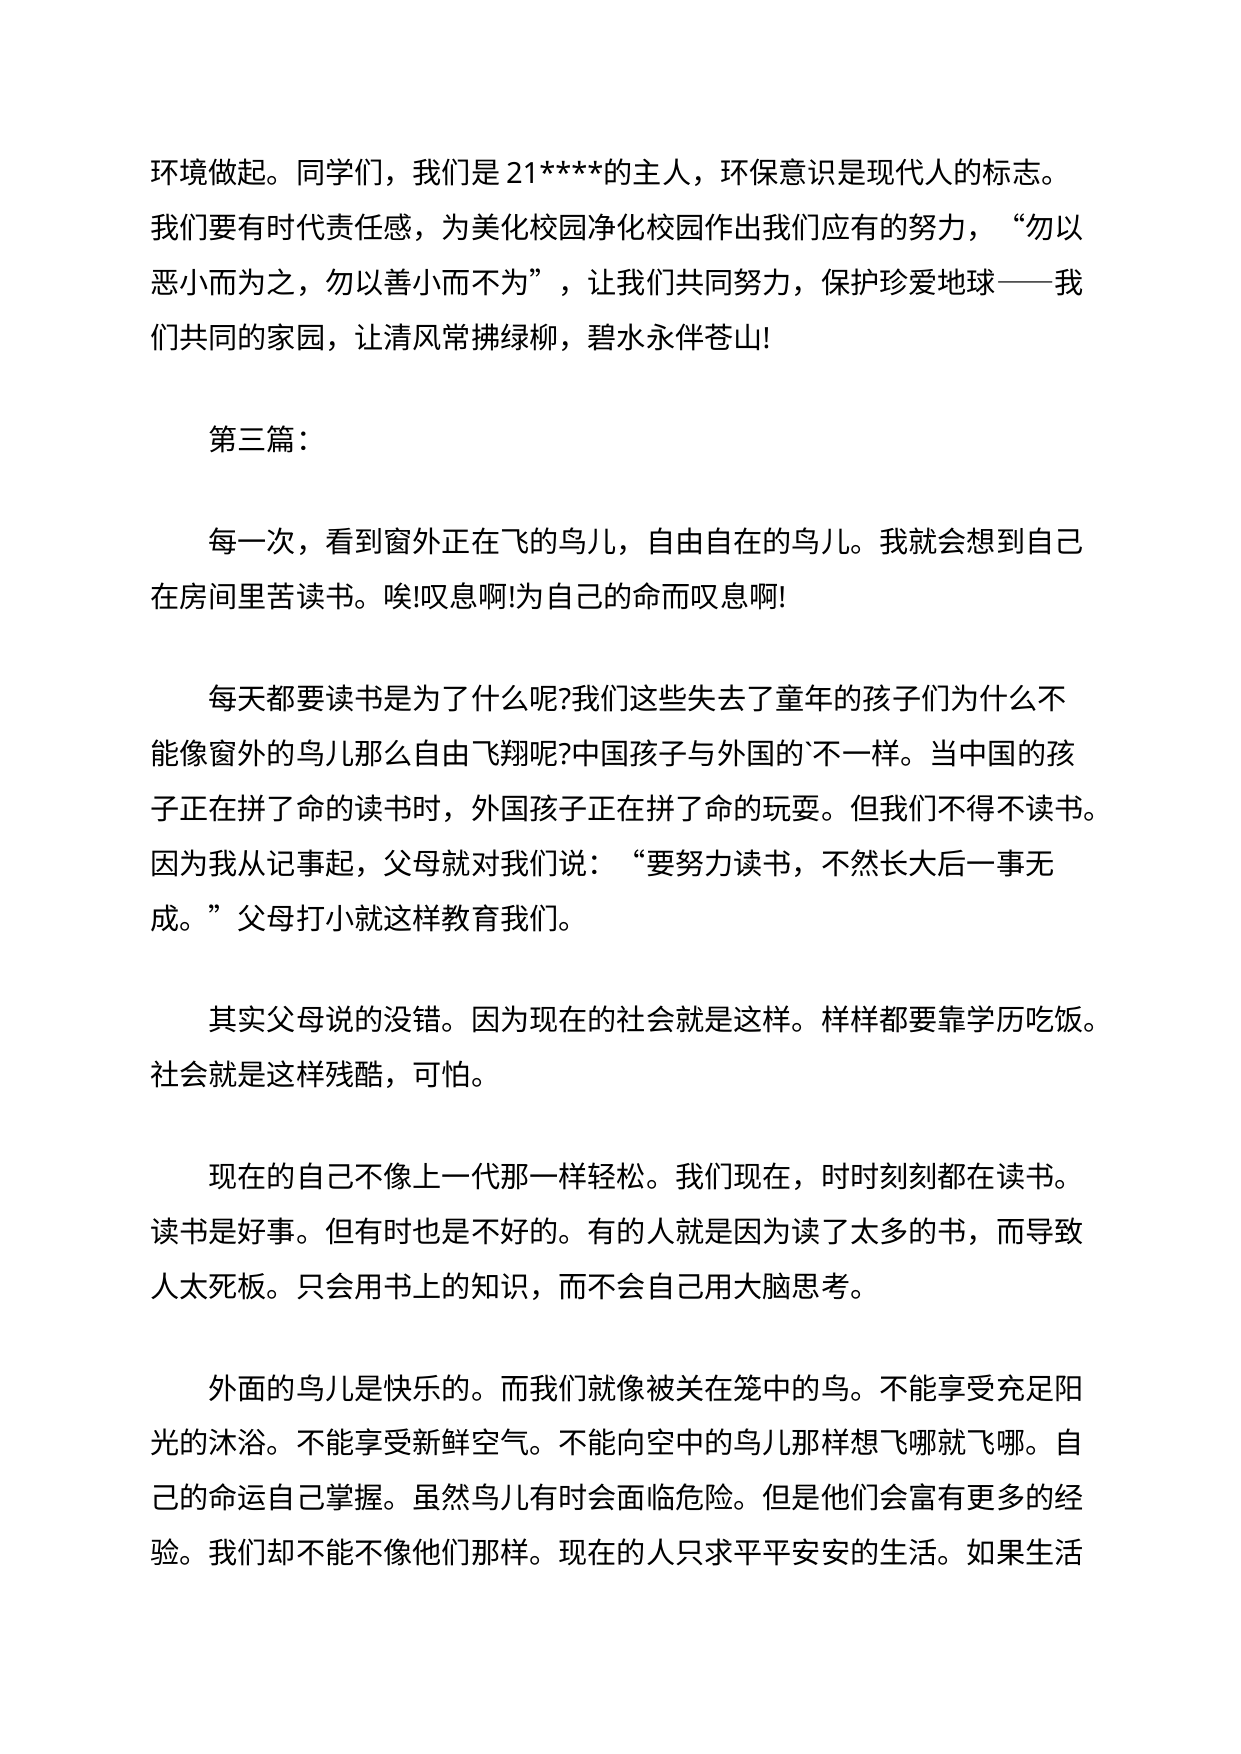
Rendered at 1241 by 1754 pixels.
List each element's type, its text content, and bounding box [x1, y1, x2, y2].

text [150, 1365, 1090, 1572]
text 每天都要读书是为了什么呢?我们这些失去了童年的孩子们为什么不能像窗外的鸟儿那么自由飞翔呢?中国孩子与外国的`不一样。当中国的孩子正在拼了命的读书时，外国孩子正在拼了命的玩耍。但我们不得不读书。因为我从记事起，父母就对我们说：“要努力读书，不然长大后一事无成。”父母打小就这样教育我们。 [150, 675, 1090, 937]
text 其实父母说的没错。因为现在的社会就是这样。样样都要靠学历吃饭。社会就是这样残酷，可怕。 [150, 997, 1090, 1094]
text 第三篇： [150, 417, 1090, 459]
text 每一次，看到窗外正在飞的鸟儿，自由自在的鸟儿。我就会想到自己在房间里苦读书。唉!叹息啊!为自己的命而叹息啊! [150, 518, 1090, 616]
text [150, 150, 1090, 357]
text 现在的自己不像上一代那一样轻松。我们现在，时时刻刻都在读书。读书是好事。但有时也是不好的。有的人就是因为读了太多的书，而导致人太死板。只会用书上的知识，而不会自己用大脑思考。 [150, 1154, 1090, 1306]
